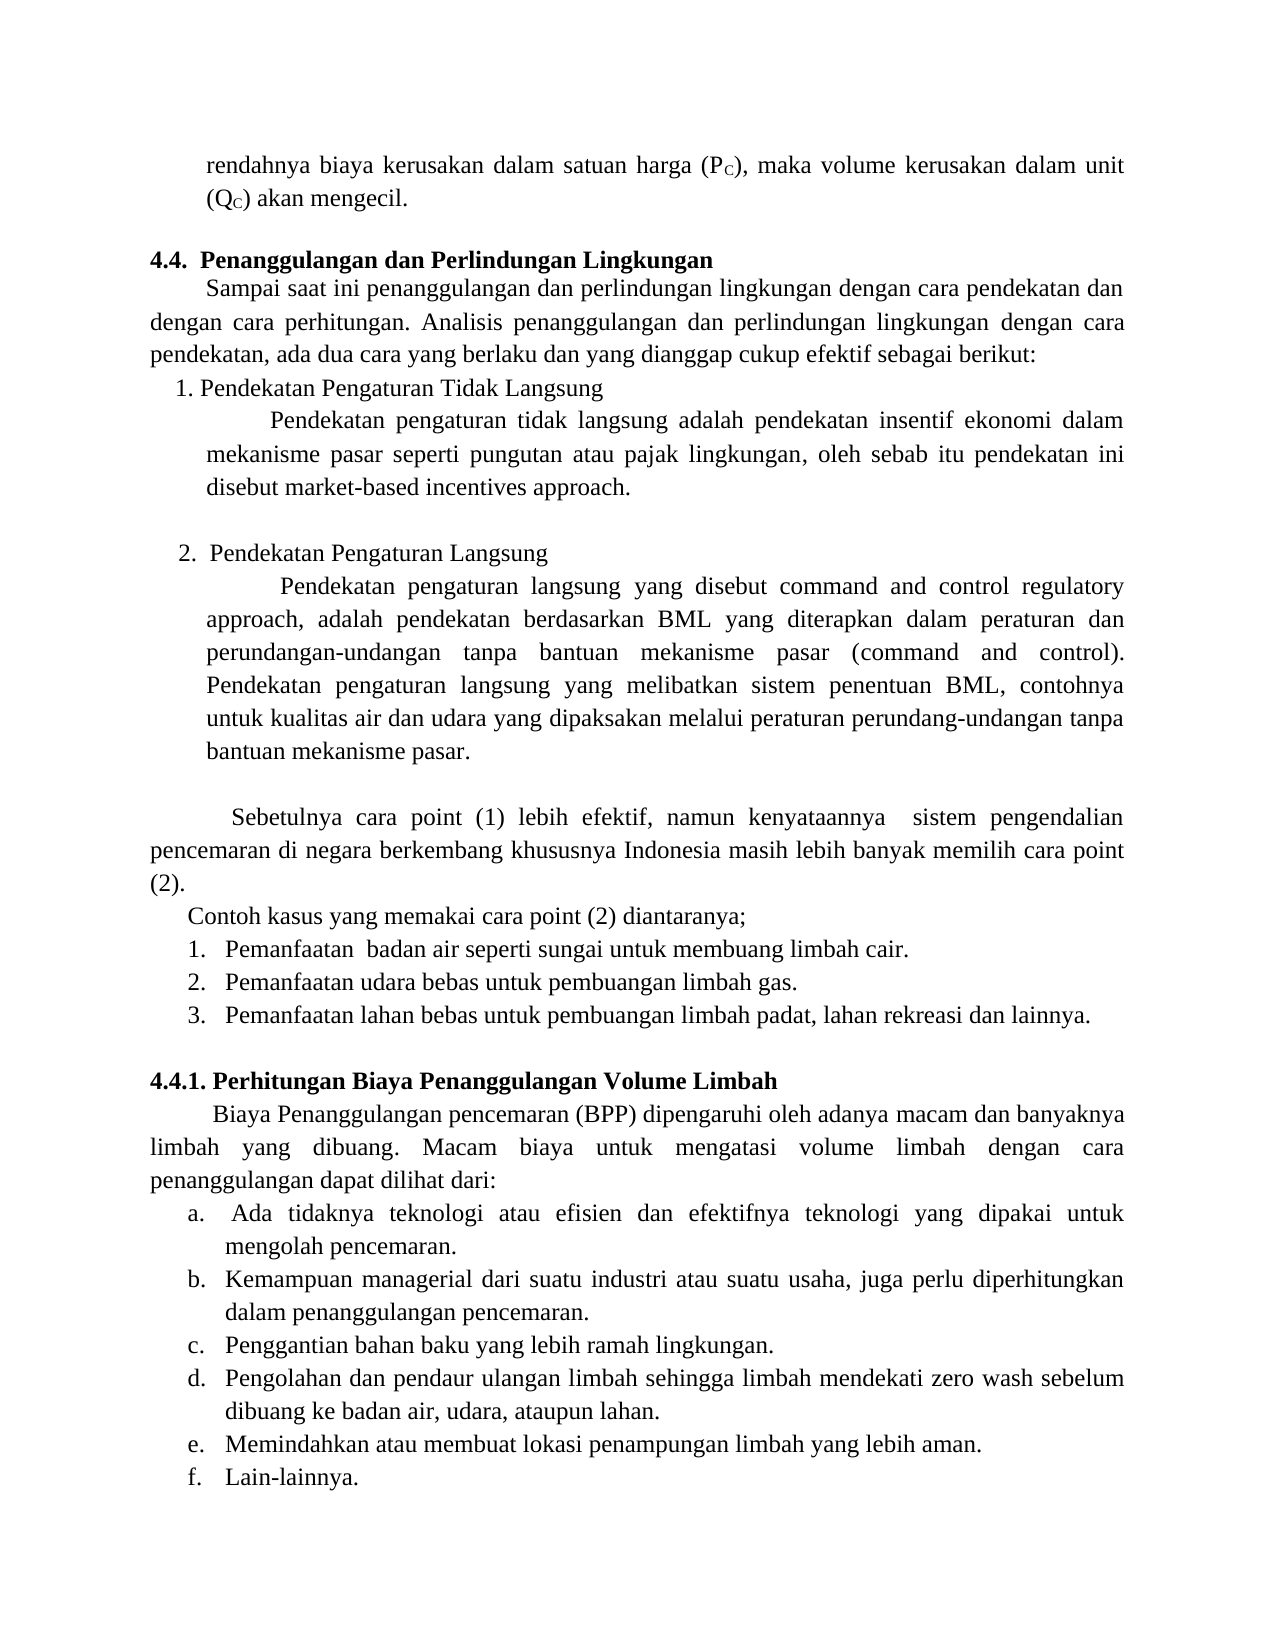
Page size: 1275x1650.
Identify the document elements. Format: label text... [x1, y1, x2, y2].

list 4.4.1. Perhitungan Biaya Penanggulangan Volume Limbah [150, 1066, 1125, 1095]
list Contoh kasus yang memakai cara point (2) diantaranya; [150, 901, 1125, 930]
text 4.4. Penanggulangan dan Perlindungan Lingkungan [150, 245, 1125, 273]
list Pemanfaatan lahan bebas untuk pembuangan limbah padat, lahan rekreasi dan lainnya. [187, 1000, 1125, 1029]
list Pendekatan pengaturan langsung yang disebut command and control regulatory approach, adalah pendekatan berdasarkan BML yang diterapkan dalam peraturan dan perundangan-undangan tanpa bantuan mekanisme pasar (command and control). Pendekatan pengaturan langsung yang melibatkan sistem penentuan BML, contohnya untuk kualitas air dan udara yang dipaksakan melalui peraturan perundang-undangan tanpa bantuan mekanisme pasar. [206, 571, 1125, 764]
list Ada tidaknya teknologi atau efisien dan efektifnya teknologi yang dipakai untuk mengolah pencemaran. [187, 1198, 1125, 1260]
list Pendekatan pengaturan tidak langsung adalah pendekatan insentif ekonomi dalam mekanisme pasar seperti pungutan atau pajak lingkungan, oleh sebab itu pendekatan ini disebut market-based incentives approach. [206, 406, 1125, 500]
list Penggantian bahan baku yang lebih ramah lingkungan. [187, 1330, 1125, 1359]
list Pengolahan dan pendaur ulangan limbah sehingga limbah mendekati zero wash sebelum dibuang ke badan air, udara, ataupun lahan. [187, 1363, 1125, 1425]
list Pemanfaatan badan air seperti sungai untuk membuang limbah cair. [187, 934, 1125, 963]
text Sampai saat ini penanggulangan dan perlindungan lingkungan dengan cara pendekatan dan dengan cara perhitungan. Analisis penanggulangan dan perlindungan lingkungan dengan cara pendekatan, ada dua cara yang berlaku dan yang dianggap cukup efektif sebagai berikut: [150, 273, 1125, 368]
list Kemampuan managerial dari suatu industri atau suatu usaha, juga perlu diperhitungkan dalam penanggulangan pencemaran. [187, 1264, 1125, 1326]
list Pemanfaatan udara bebas untuk pembuangan limbah gas. [187, 967, 1125, 996]
list 2. Pendekatan Pengaturan Langsung [178, 538, 1125, 566]
list Sebetulnya cara point (1) lebih efektif, namun kenyataannya sistem pengendalian pencemaran di negara berkembang khususnya Indonesia masih lebih banyak memilih cara point (2). [150, 802, 1125, 897]
list Lain-lainnya. [187, 1462, 1125, 1491]
list Memindahkan atau membuat lokasi penampungan limbah yang lebih aman. [187, 1429, 1125, 1458]
list 1. Pendekatan Pengaturan Tidak Langsung [150, 373, 1125, 401]
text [206, 150, 1125, 212]
text Biaya Penanggulangan pencemaran (BPP) dipengaruhi oleh adanya macam dan banyaknya limbah yang dibuang. Macam biaya untuk mengatasi volume limbah dengan cara penanggulangan dapat dilihat dari: [150, 1099, 1125, 1194]
